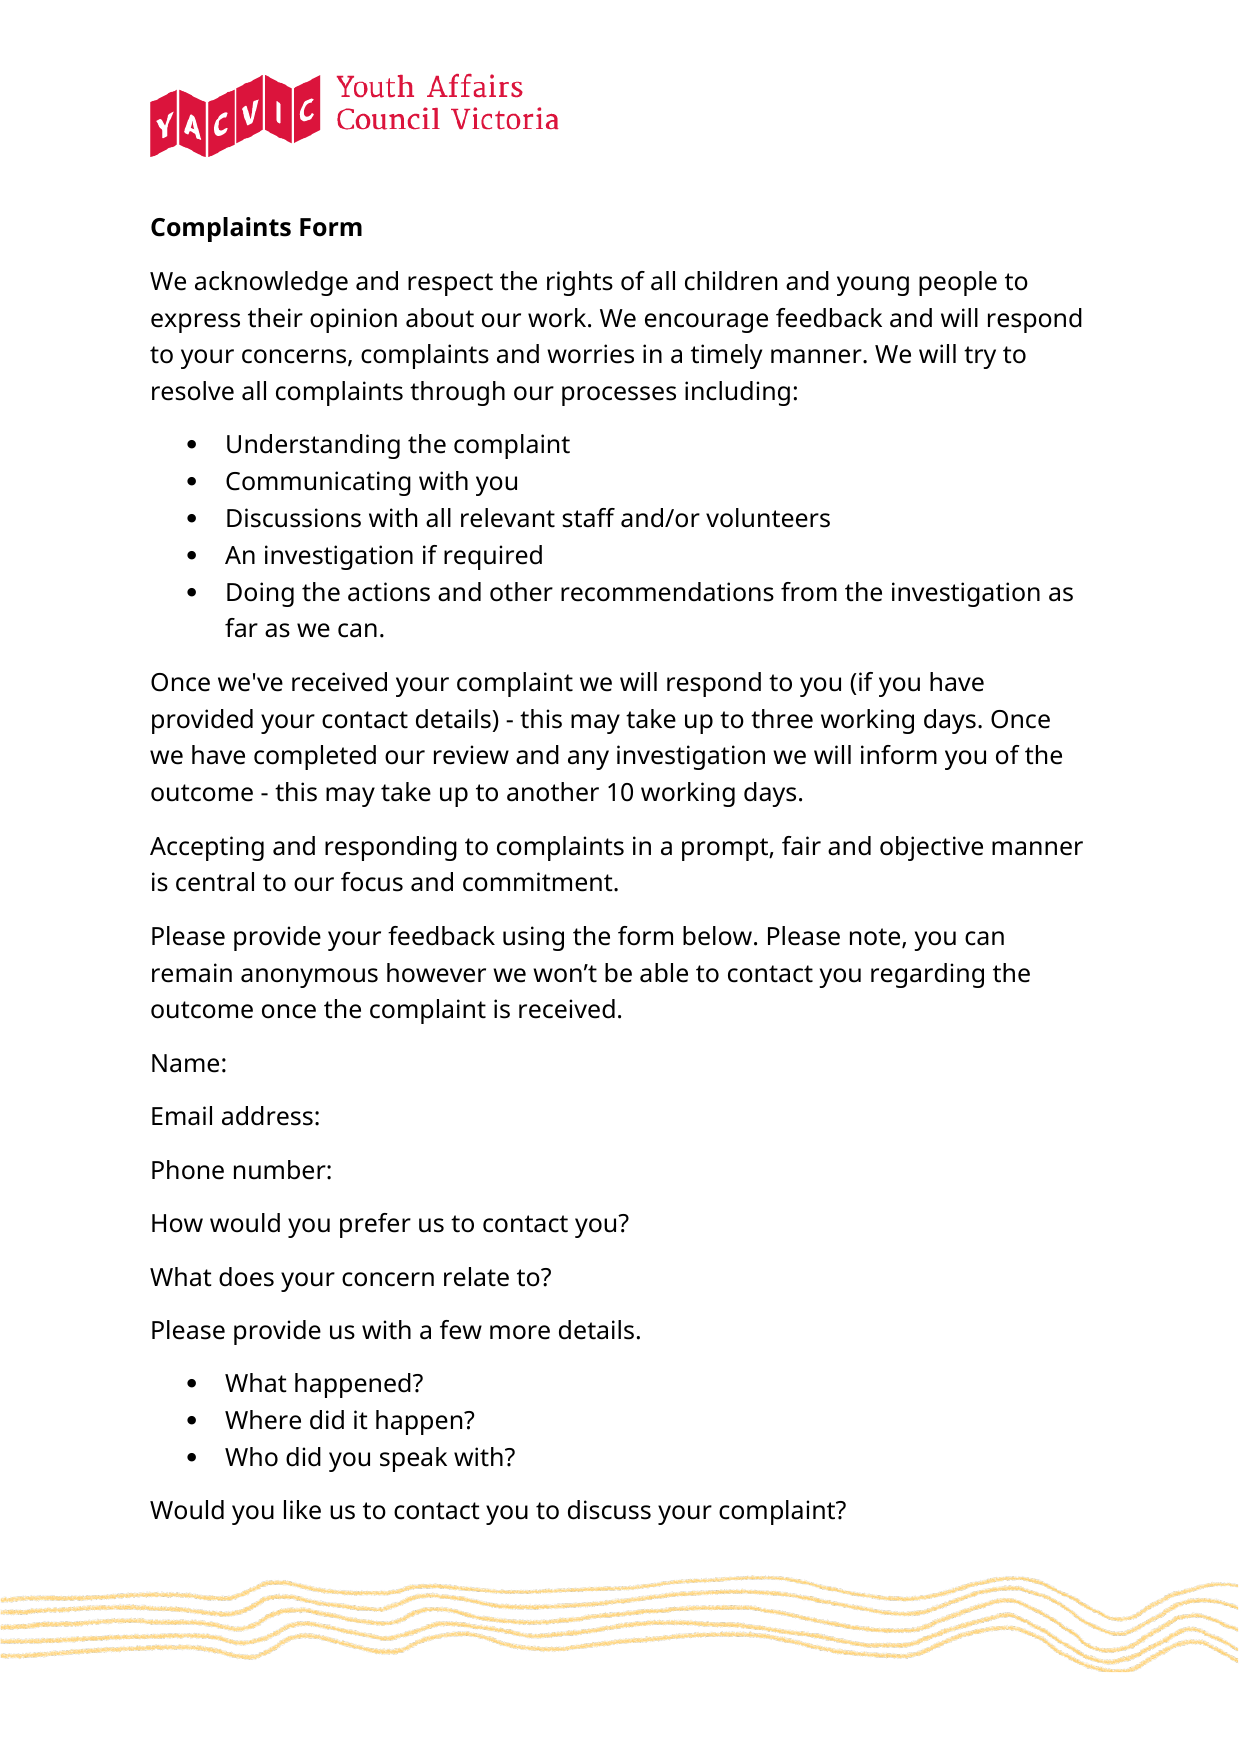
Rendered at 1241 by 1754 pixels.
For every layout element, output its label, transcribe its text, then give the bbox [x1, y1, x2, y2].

list Where did it happen? [187, 1403, 1090, 1437]
picture [0, 1571, 1238, 1672]
text We acknowledge and respect the rights of all children and young people to express their opinion about our work. We encourage feedback and will respond to your concerns, complaints and worries in a timely manner. We will try to resolve all complaints through our processes including: [150, 263, 1090, 408]
text Phone number: [150, 1152, 1090, 1186]
text How would you prefer us to contact you? [150, 1206, 1090, 1240]
list Doing the actions and other recommendations from the investigation as far as we can. [187, 574, 1090, 645]
text Would you like us to contact you to discuss your complaint? [150, 1493, 1090, 1527]
picture [150, 73, 559, 157]
list Communicating with you [187, 464, 1090, 498]
list Understanding the complaint [187, 427, 1090, 461]
list An investigation if required [187, 537, 1090, 572]
text Once we've received your complaint we will respond to you (if you have provided your contact details) - this may take up to three working days. Once we have completed our review and any investigation we will inform you of the outcome - this may take up to another 10 working days. [150, 664, 1090, 809]
text Accepting and responding to complaints in a prompt, fair and objective manner is central to our focus and commitment. [150, 828, 1090, 899]
list What happened? [187, 1366, 1090, 1400]
list Who did you speak with? [187, 1439, 1090, 1474]
text Complaints Form [150, 210, 1090, 244]
list Discussions with all relevant staff and/or volunteers [187, 501, 1090, 535]
text Name: [150, 1045, 1090, 1079]
text Please provide your feedback using the form below. Please note, you can remain anonymous however we won’t be able to contact you regarding the outcome once the complaint is received. [150, 918, 1090, 1026]
text Email address: [150, 1099, 1090, 1133]
text What does your concern relate to? [150, 1259, 1090, 1293]
text Please provide us with a few more details. [150, 1313, 1090, 1347]
